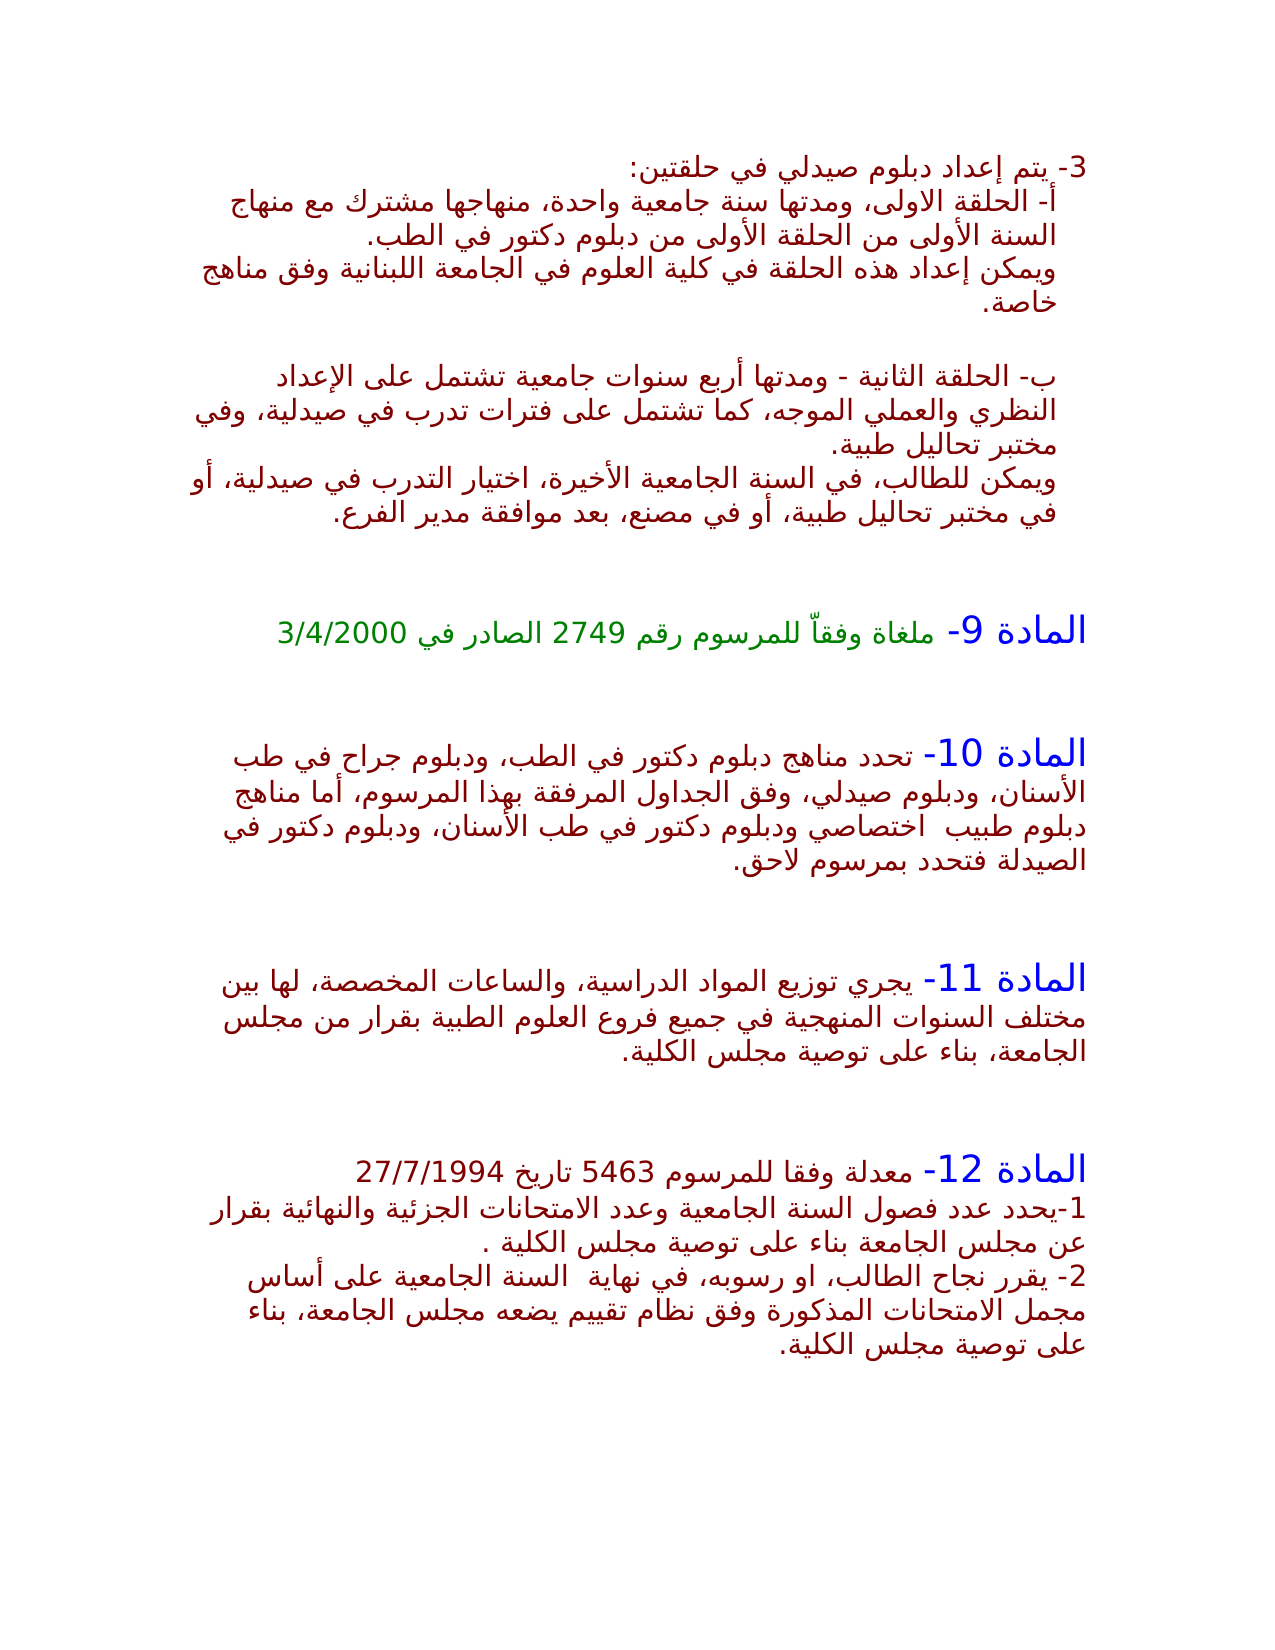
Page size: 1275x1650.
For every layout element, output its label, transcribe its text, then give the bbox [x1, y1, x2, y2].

text ويمكن إعداد هذه الحلقة في كلية العلوم في الجامعة اللبنانية وفق مناهج خاصة. [187, 252, 1058, 320]
text المادة 12- معدلة وفقا للمرسوم 5463 تاريخ 27/7/1994 [187, 1147, 1087, 1191]
text 3- يتم إعداد دبلوم صيدلي في حلقتين: [187, 150, 1087, 184]
text المادة 11- يجري توزيع المواد الدراسية، والساعات المخصصة، لها بين مختلف السنوات المنهجية في جميع فروع العلوم الطبية بقرار من مجلس الجامعة، بناء على توصية مجلس الكلية. [187, 957, 1087, 1068]
text ويمكن للطالب، في السنة الجامعية الأخيرة، اختيار التدرب في صيدلية، أو في مختبر تحاليل طبية، أو في مصنع، بعد موافقة مدير الفرع. [187, 461, 1058, 529]
text المادة 10- تحدد مناهج دبلوم دكتور في الطب، ودبلوم جراح في طب الأسنان، ودبلوم صيدلي، وفق الجداول المرفقة بهذا المرسوم، أما مناهج دبلوم طبيب اختصاصي ودبلوم دكتور في طب الأسنان، ودبلوم دكتور في الصيدلة فتحدد بمرسوم لاحق. [187, 732, 1087, 877]
text 2- يقرر نجاح الطالب، او رسوبه، في نهاية السنة الجامعية على أساس مجمل الامتحانات المذكورة وفق نظام تقييم يضعه مجلس الجامعة، بناء على توصية مجلس الكلية. [187, 1259, 1087, 1361]
text أ- الحلقة الاولى، ومدتها سنة جامعية واحدة، منهاجها مشترك مع منهاج السنة الأولى من الحلقة الأولى من دبلوم دكتور في الطب. [187, 184, 1058, 252]
text المادة 9- ملغاة وفقاّ للمرسوم رقم 2749 الصادر في 3/4/2000 [187, 609, 1087, 652]
text 1-يحدد عدد فصول السنة الجامعية وعدد الامتحانات الجزئية والنهائية بقرار عن مجلس الجامعة بناء على توصية مجلس الكلية . [187, 1191, 1087, 1259]
text ب- الحلقة الثانية - ومدتها أربع سنوات جامعية تشتمل على الإعداد النظري والعملي الموجه، كما تشتمل على فترات تدرب في صيدلية، وفي مختبر تحاليل طبية. [187, 359, 1058, 461]
